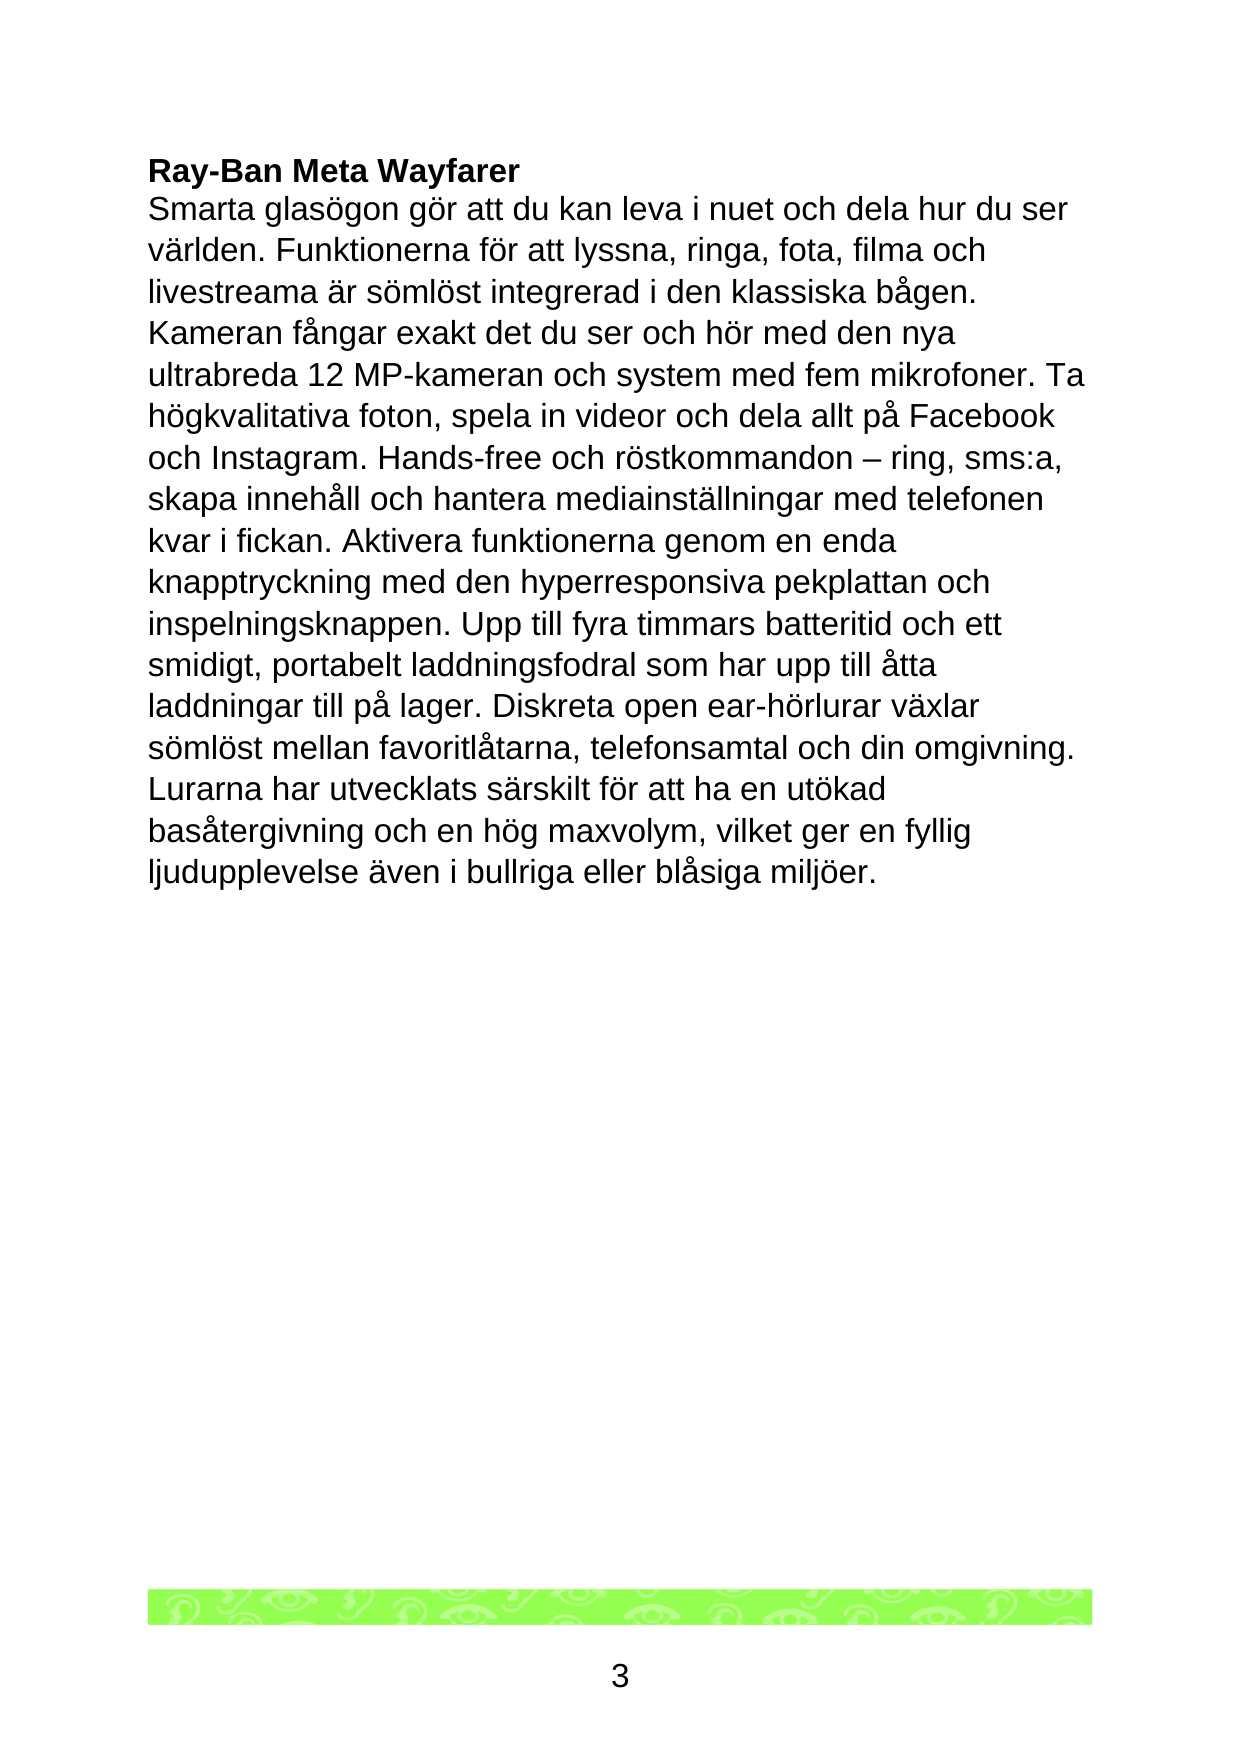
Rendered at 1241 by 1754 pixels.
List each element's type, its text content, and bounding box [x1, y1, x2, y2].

text Smarta glasögon gör att du kan leva i nuet och dela hur du ser världen. Funktionerna för att lyssna, ringa, fota, filma och livestreama är sömlöst integrerad i den klassiska bågen. Kameran fångar exakt det du ser och hör med den nya ultrabreda 12 MP-kameran och system med fem mikrofoner. Ta högkvalitativa foton, spela in videor och dela allt på Facebook och Instagram. Hands-free och röstkommandon – ring, sms:a, skapa innehåll och hantera mediainställningar med telefonen kvar i fickan. Aktivera funktionerna genom en enda knapptryckning med den hyperresponsiva pekplattan och inspelningsknappen. Upp till fyra timmars batteritid och ett smidigt, portabelt laddningsfodral som har upp till åtta laddningar till på lager. Diskreta open ear-hörlurar växlar sömlöst mellan favoritlåtarna, telefonsamtal och din omgivning. Lurarna har utvecklats särskilt för att ha en utökad basåtergivning och en hög maxvolym, vilket ger en fyllig ljudupplevelse även i bullriga eller blåsiga miljöer. [148, 189, 1093, 891]
picture [147, 1555, 1093, 1657]
text Ray-Ban Meta Wayfarer [148, 151, 1093, 189]
